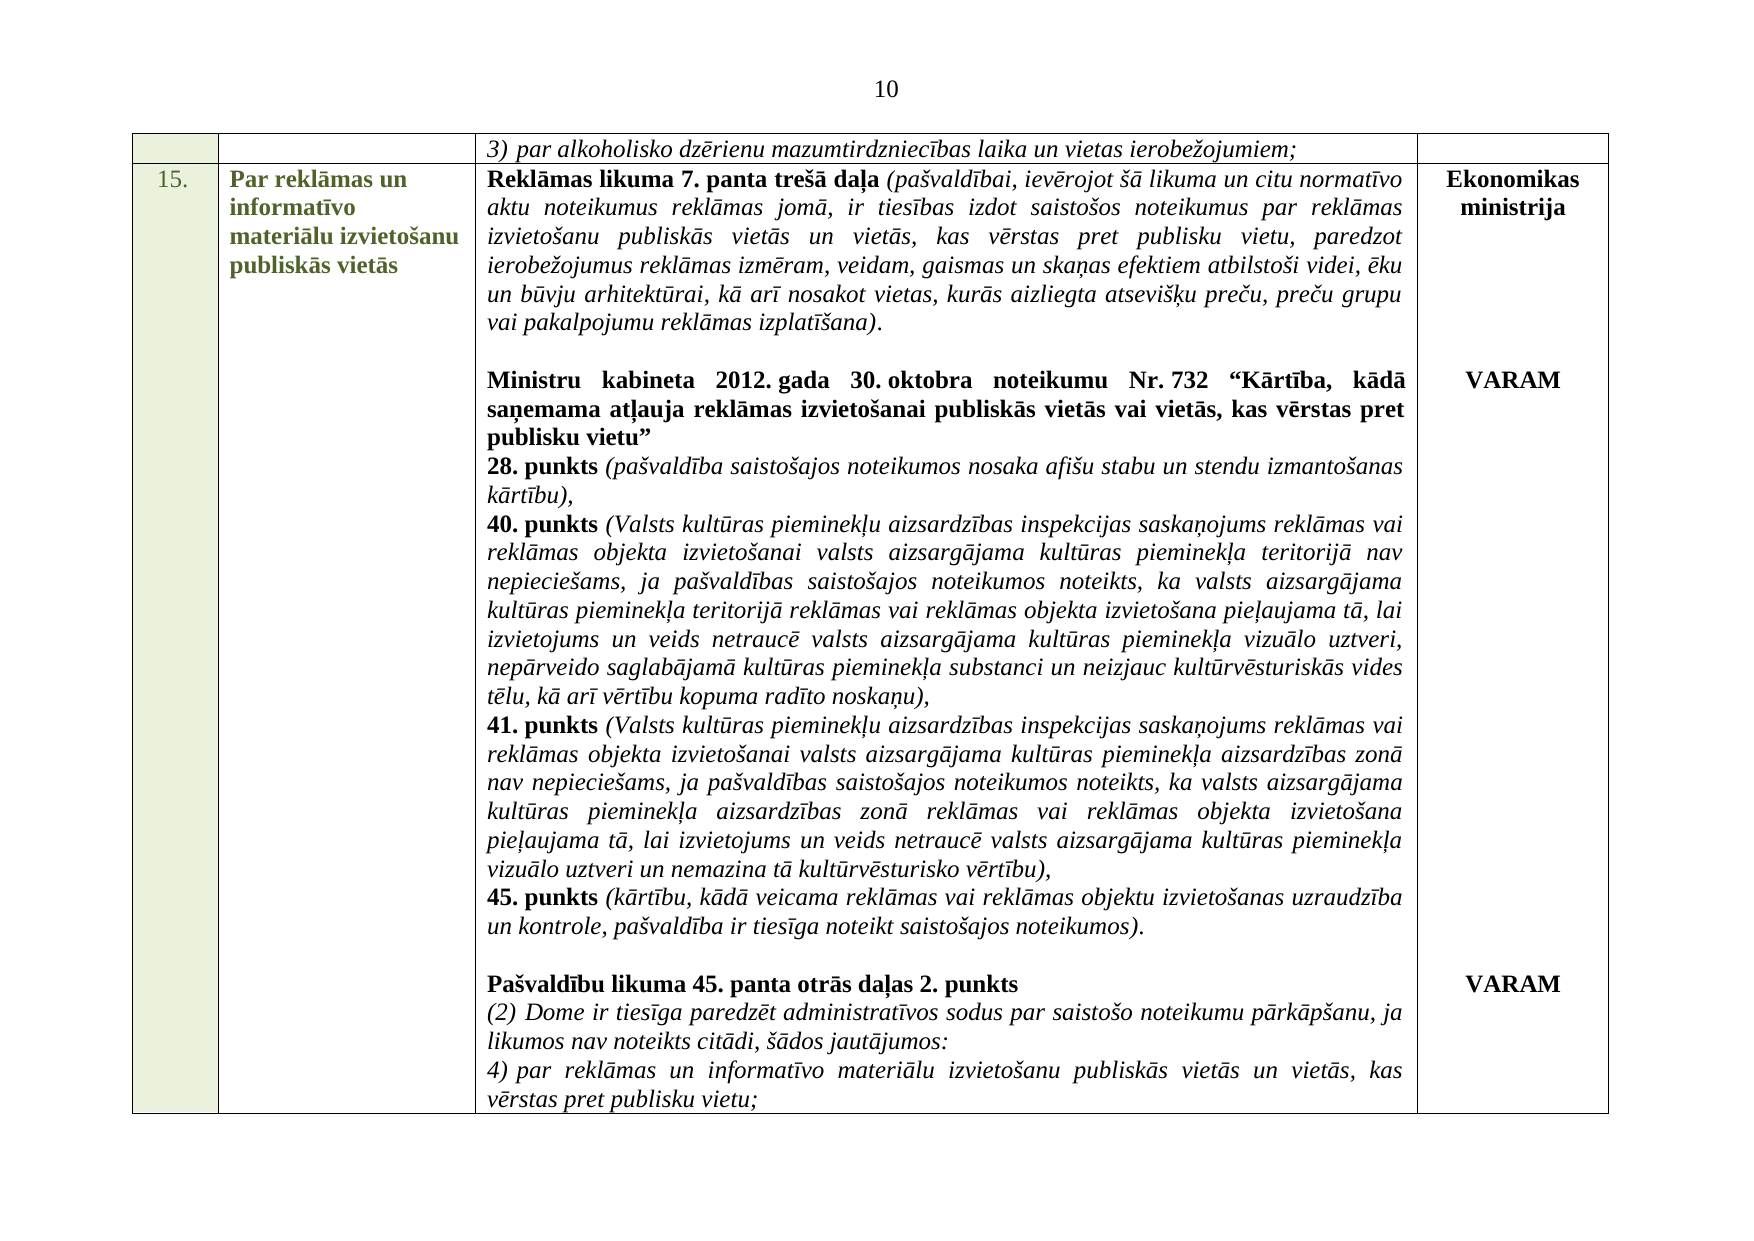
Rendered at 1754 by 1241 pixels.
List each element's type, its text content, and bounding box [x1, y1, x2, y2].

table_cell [219, 134, 475, 163]
table_cell Ekonomikas ministrija VARAM VARAM [1418, 164, 1608, 1112]
table_cell Par reklāmas un informatīvo materiālu izvietošanu publiskās vietās [219, 164, 475, 1112]
table_cell [133, 134, 218, 163]
table_cell [133, 164, 218, 1112]
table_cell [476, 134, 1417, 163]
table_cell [1418, 134, 1608, 163]
table_cell Reklāmas likuma 7. panta trešā daļa (pašvaldībai, ievērojot šā likuma un citu normatīvo aktu noteikumus reklāmas jomā, ir tiesības izdot saistošos noteikumus par reklāmas izvietošanu publiskās vietās un vietās, kas vērstas pret publisku vietu, paredzot ierobežojumus reklāmas izmēram, veidam, gaismas un skaņas efektiem atbilstoši videi, ēku un būvju arhitektūrai, kā arī nosakot vietas, kurās aizliegta atsevišķu preču, preču grupu vai pakalpojumu reklāmas izplatīšana). Ministru kabineta 2012. gada 30. oktobra noteikumu Nr. 732 “Kārtība, kādā saņemama atļauja reklāmas izvietošanai publiskās vietās vai vietās, kas vērstas pret publisku vietu” 28. punkts (pašvaldība saistošajos noteikumos nosaka afišu stabu un stendu izmantošanas kārtību), 40. punkts (Valsts kultūras pieminekļu aizsardzības inspekcijas saskaņojums reklāmas vai reklāmas objekta izvietošanai valsts aizsargājama kultūras pieminekļa teritorijā nav nepieciešams, ja pašvaldības saistošajos noteikumos noteikts, ka valsts aizsargājama kultūras pieminekļa teritorijā reklāmas vai reklāmas objekta izvietošana pieļaujama tā, lai izvietojums un veids netraucē valsts aizsargājama kultūras pieminekļa vizuālo uztveri, nepārveido saglabājamā kultūras pieminekļa substanci un neizjauc kultūrvēsturiskās vides tēlu, kā arī vērtību kopuma radīto noskaņu), 41. punkts (Valsts kultūras pieminekļu aizsardzības inspekcijas saskaņojums reklāmas vai reklāmas objekta izvietošanai valsts aizsargājama kultūras pieminekļa aizsardzības zonā nav nepieciešams, ja pašvaldības saistošajos noteikumos noteikts, ka valsts aizsargājama kultūras pieminekļa aizsardzības zonā reklāmas vai reklāmas objekta izvietošana pieļaujama tā, lai izvietojums un veids netraucē valsts aizsargājama kultūras pieminekļa vizuālo uztveri un nemazina tā kultūrvēsturisko vērtību), 45. punkts (kārtību, kādā veicama reklāmas vai reklāmas objektu izvietošanas uzraudzība un kontrole, pašvaldība ir tiesīga noteikt saistošajos noteikumos). Pašvaldību likuma 45. panta otrās daļas 2. punkts (2) Dome ir tiesīga paredzēt administratīvos sodus par saistošo noteikumu pārkāpšanu, ja likumos nav noteikts citādi, šādos jautājumos: 4) par reklāmas un informatīvo materiālu izvietošanu publiskās vietās un vietās, kas vērstas pret publisku vietu; [476, 164, 1417, 1112]
